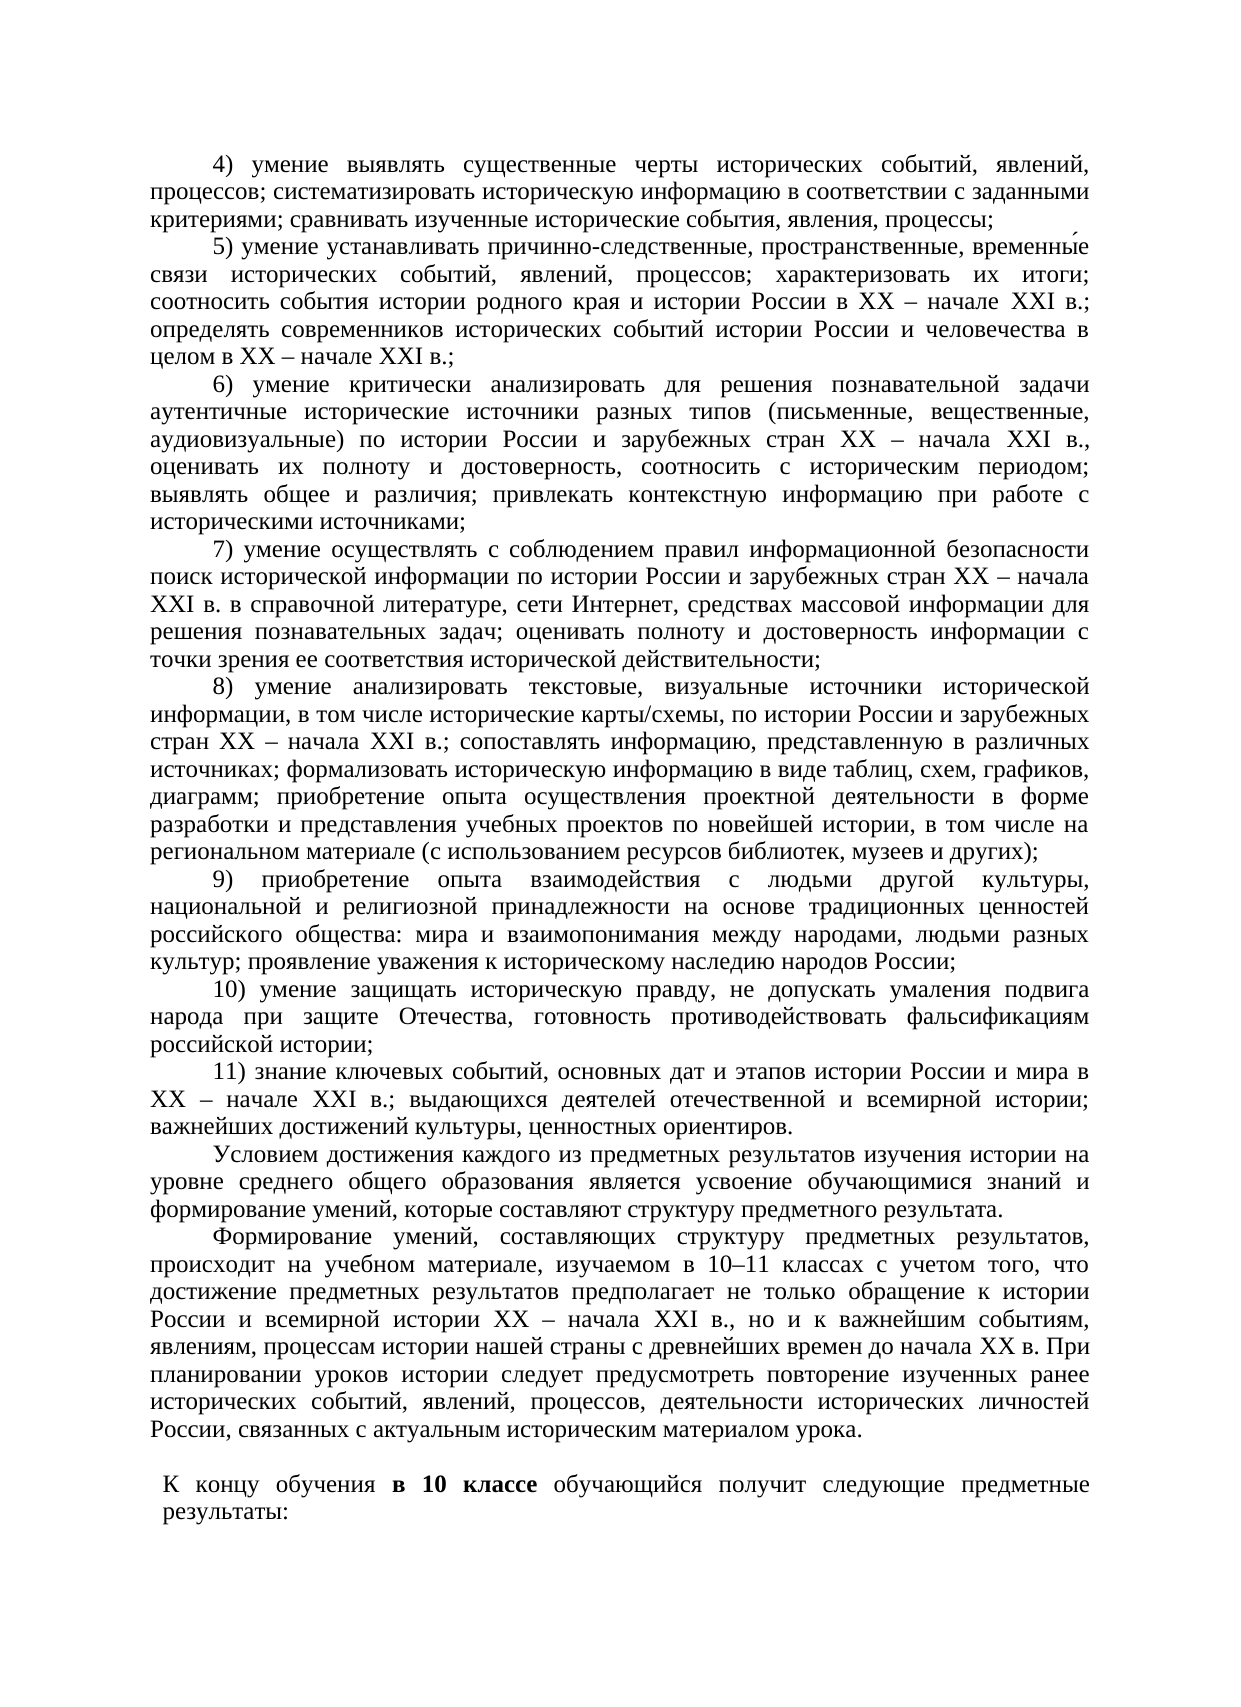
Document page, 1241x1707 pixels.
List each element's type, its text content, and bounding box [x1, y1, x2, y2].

text Условием достижения каждого из предметных результатов изучения истории на уровне среднего общего образования является усвоение обучающимися знаний и формирование умений, которые составляют структуру предметного результата. [150, 1140, 1090, 1222]
text 10) умение защищать историческую правду, не допускать умаления подвига народа при защите Отечества, готовность противодействовать фальсификациям российской истории; [150, 975, 1090, 1057]
text Формирование умений, составляющих структуру предметных результатов, происходит на учебном материале, изучаемом в 10–11 классах с учетом того, что достижение предметных результатов предполагает не только обращение к истории России и всемирной истории ХХ – начала XXI в., но и к важнейшим событиям, явлениям, процессам истории нашей страны с древнейших времен до начала XX в. При планировании уроков истории следует предусмотреть повторение изученных ранее исторических событий, явлений, процессов, деятельности исторических личностей России, связанных с актуальным историческим материалом урока. [150, 1222, 1090, 1442]
text 6) умение критически анализировать для решения познавательной задачи аутентичные исторические источники разных типов (письменные, вещественные, аудиовизуальные) по истории России и зарубежных стран ХХ – начала XXI в., оценивать их полноту и достоверность, соотносить с историческим периодом; выявлять общее и различия; привлекать контекстную информацию при работе с историческими источниками; [150, 370, 1090, 535]
text 7) умение осуществлять с соблюдением правил информационной безопасности поиск исторической информации по истории России и зарубежных стран ХХ – начала XXI в. в справочной литературе, сети Интернет, средствах массовой информации для решения познавательных задач; оценивать полноту и достоверность информации с точки зрения ее соответствия исторической действительности; [150, 535, 1090, 672]
text 5) умение устанавливать причинно-следственные, пространственные, временны́е связи исторических событий, явлений, процессов; характеризовать их итоги; соотносить события истории родного края и истории России в ХХ – начале XXI в.; определять современников исторических событий истории России и человечества в целом в ХХ – начале XXI в.; [150, 232, 1090, 370]
text 8) умение анализировать текстовые, визуальные источники исторической информации, в том числе исторические карты/схемы, по истории России и зарубежных стран ХХ – начала XXI в.; сопоставлять информацию, представленную в различных источниках; формализовать историческую информацию в виде таблиц, схем, графиков, диаграмм; приобретение опыта осуществления проектной деятельности в форме разработки и представления учебных проектов по новейшей истории, в том числе на региональном материале (с использованием ресурсов библиотек, музеев и других); [150, 672, 1090, 865]
text К концу обучения в 10 классе обучающийся получит следующие предметные результаты: [162, 1470, 1090, 1525]
text 11) знание ключевых событий, основных дат и этапов истории России и мира в ХХ – начале XXI в.; выдающихся деятелей отечественной и всемирной истории; важнейших достижений культуры, ценностных ориентиров. [150, 1057, 1090, 1140]
text 4) умение выявлять существенные черты исторических событий, явлений, процессов; систематизировать историческую информацию в соответствии с заданными критериями; сравнивать изученные исторические события, явления, процессы; [150, 150, 1090, 232]
text 9) приобретение опыта взаимодействия с людьми другой культуры, национальной и религиозной принадлежности на основе традиционных ценностей российского общества: мира и взаимопонимания между народами, людьми разных культур; проявление уважения к историческому наследию народов России; [150, 865, 1090, 975]
